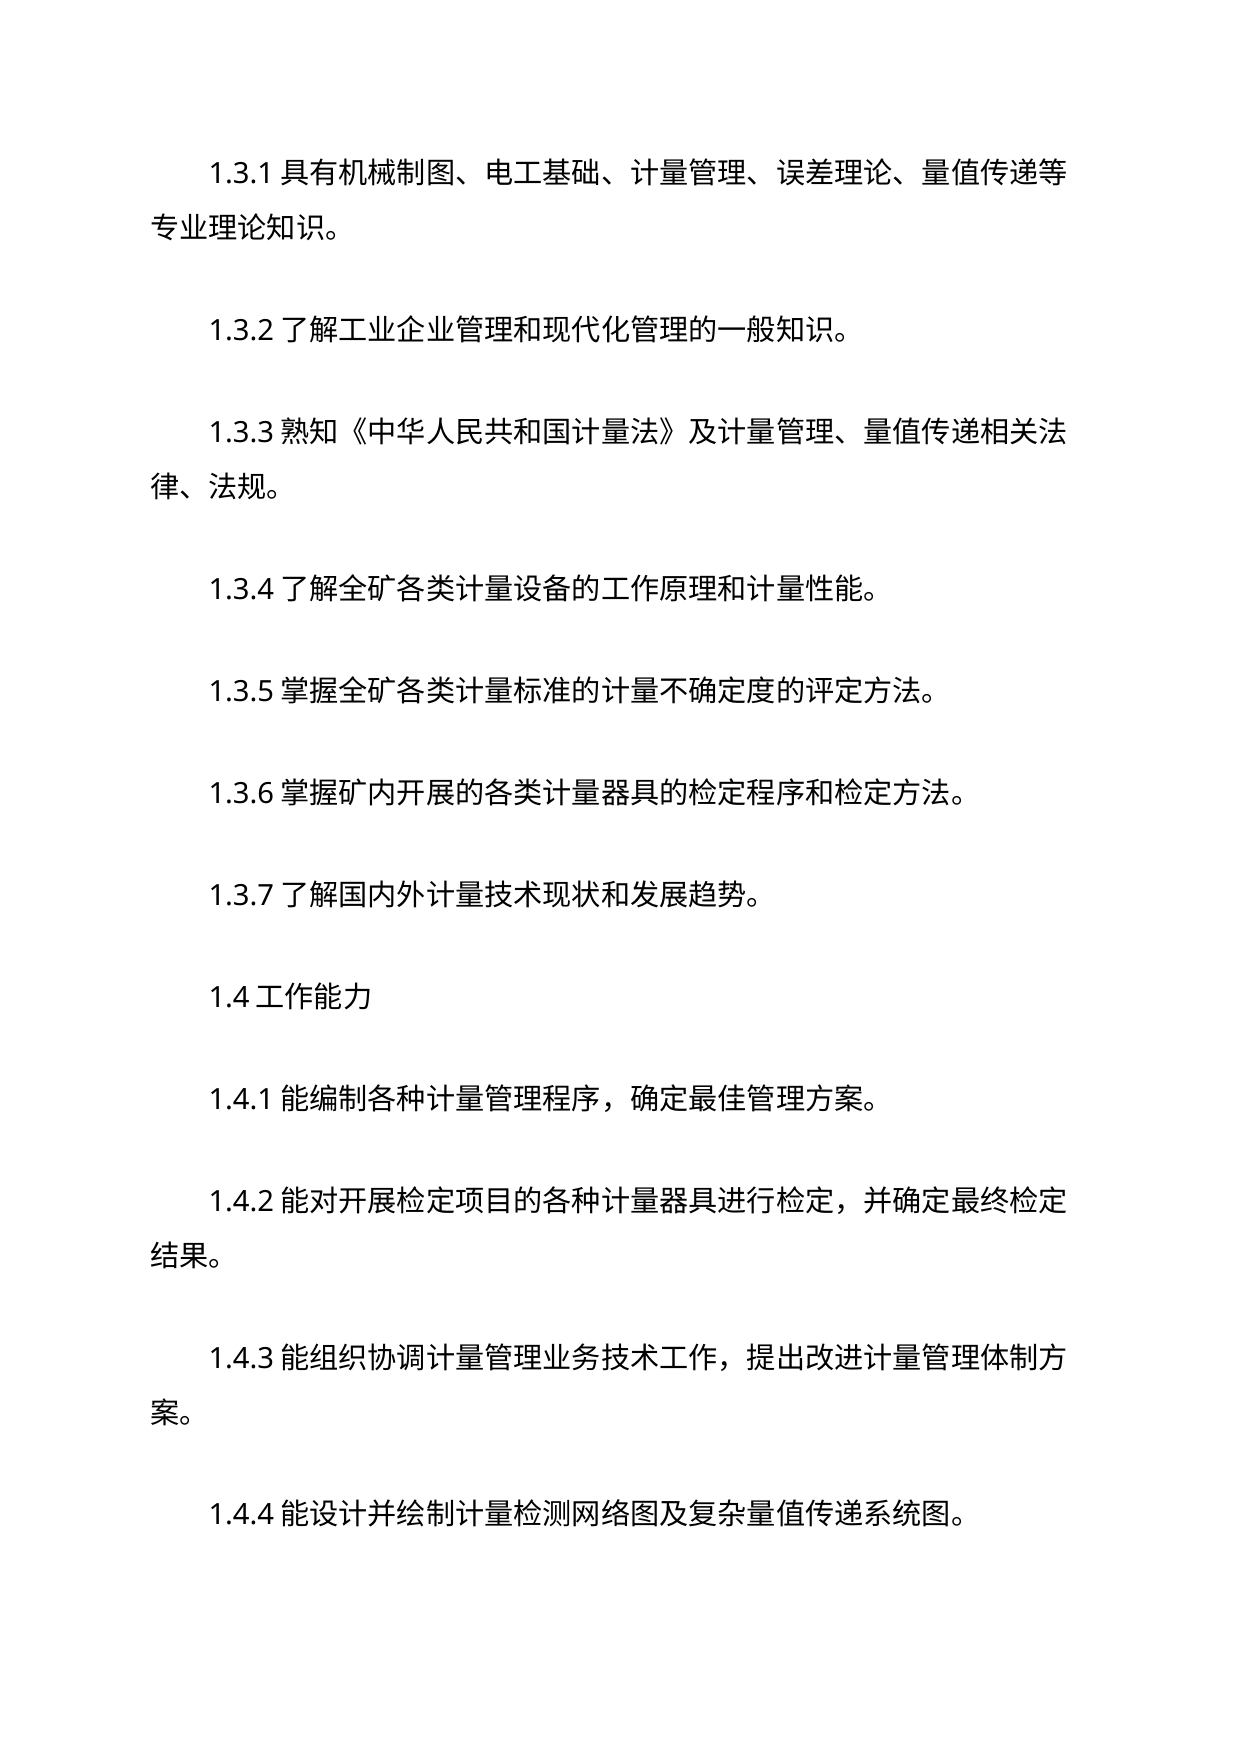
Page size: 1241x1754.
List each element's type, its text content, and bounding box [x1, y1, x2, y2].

text 1.3.4了解全矿各类计量设备的工作原理和计量性能。 [150, 566, 1090, 608]
text 1.4.2能对开展检定项目的各种计量器具进行检定，并确定最终检定结果。 [150, 1177, 1090, 1275]
text 1.4工作能力 [150, 973, 1090, 1016]
text 1.3.3熟知《中华人民共和国计量法》及计量管理、量值传递相关法律、法规。 [150, 409, 1090, 506]
text 1.4.4能设计并绘制计量检测网络图及复杂量值传递系统图。 [150, 1491, 1090, 1533]
text 1.3.2了解工业企业管理和现代化管理的一般知识。 [150, 307, 1090, 349]
text 1.4.3能组织协调计量管理业务技术工作，提出改进计量管理体制方案。 [150, 1334, 1090, 1431]
text 1.3.1具有机械制图、电工基础、计量管理、误差理论、量值传递等专业理论知识。 [150, 150, 1090, 247]
text 1.3.7了解国内外计量技术现状和发展趋势。 [150, 871, 1090, 914]
text 1.4.1能编制各种计量管理程序，确定最佳管理方案。 [150, 1075, 1090, 1118]
text 1.3.5掌握全矿各类计量标准的计量不确定度的评定方法。 [150, 667, 1090, 710]
text 1.3.6掌握矿内开展的各类计量器具的检定程序和检定方法。 [150, 769, 1090, 812]
